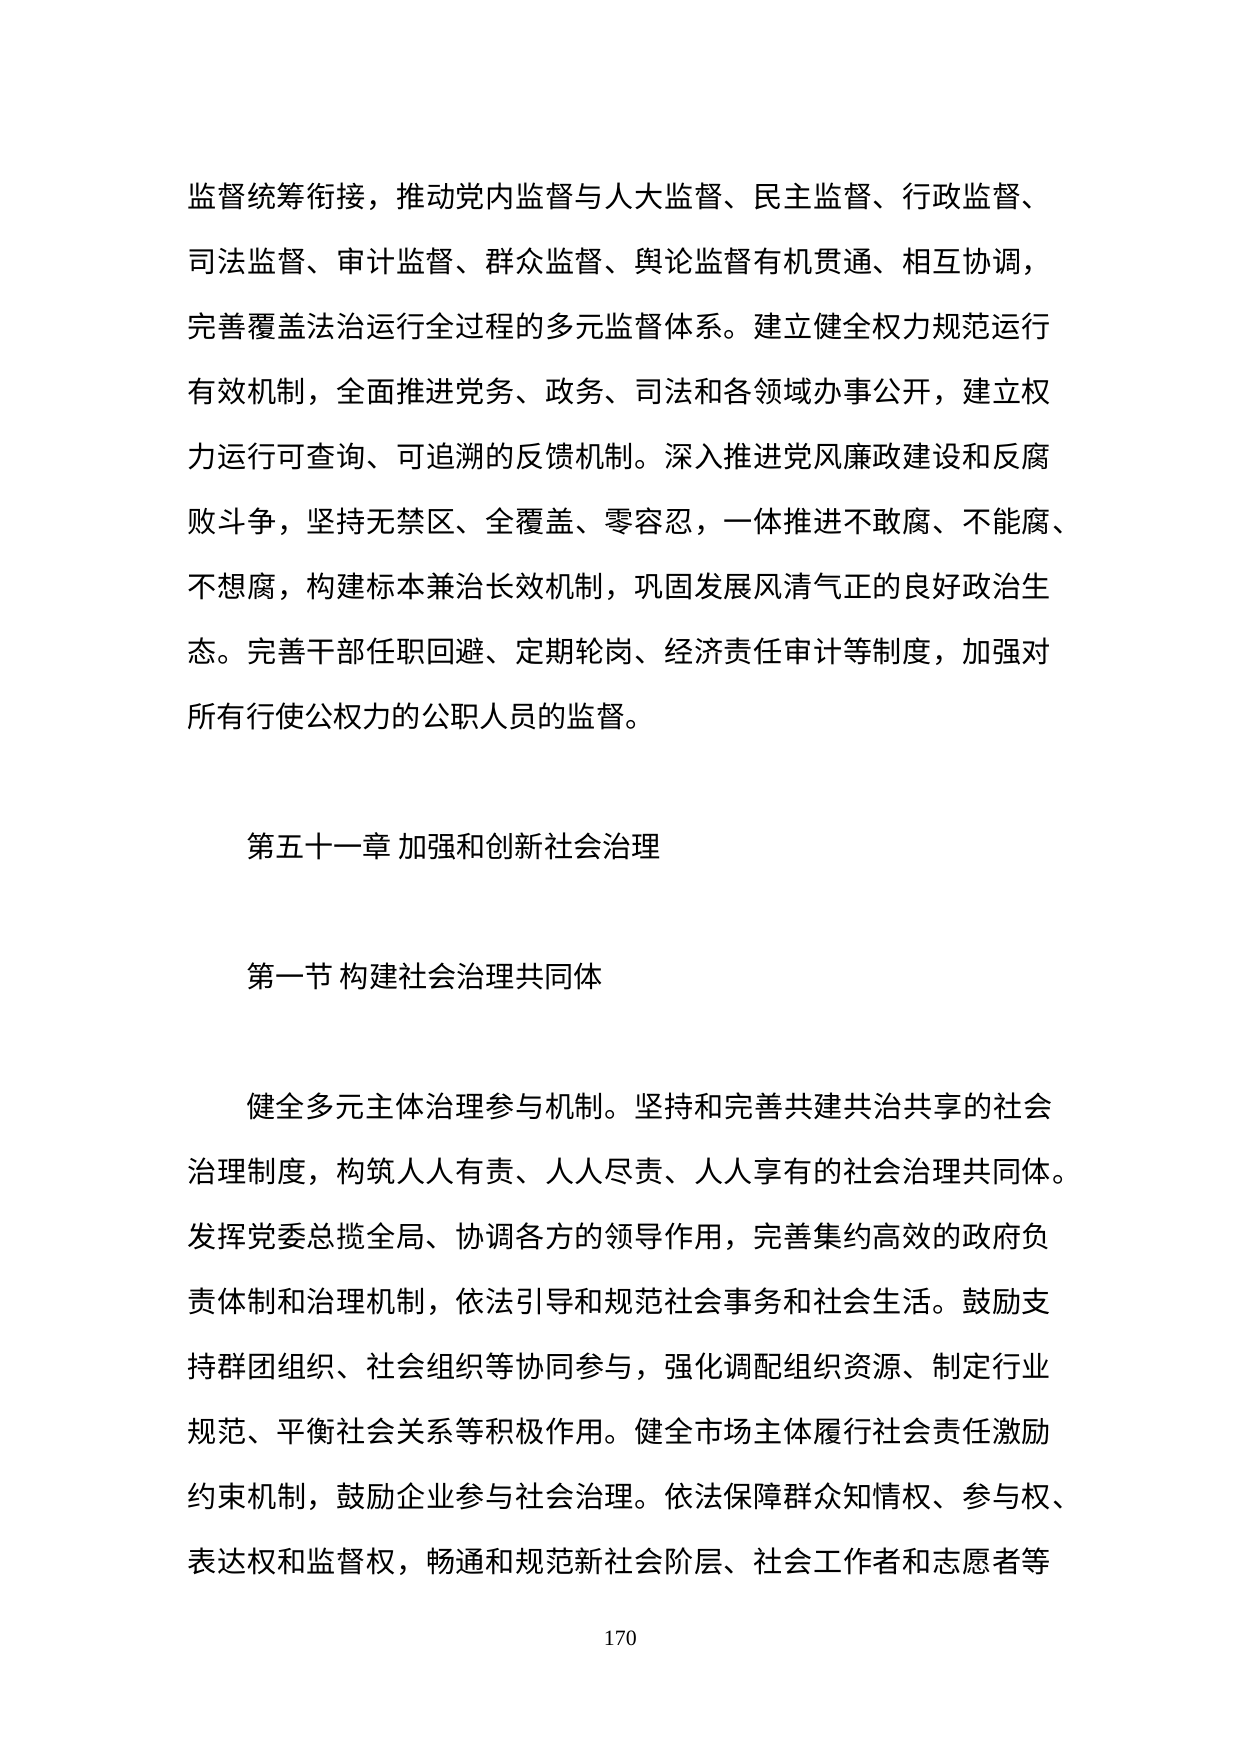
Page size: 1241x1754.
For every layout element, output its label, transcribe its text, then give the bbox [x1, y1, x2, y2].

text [187, 1072, 1053, 1592]
text 第一节 构建社会治理共同体 [187, 942, 1053, 1007]
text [187, 162, 1053, 747]
text 第五十一章 加强和创新社会治理 [187, 812, 1053, 877]
